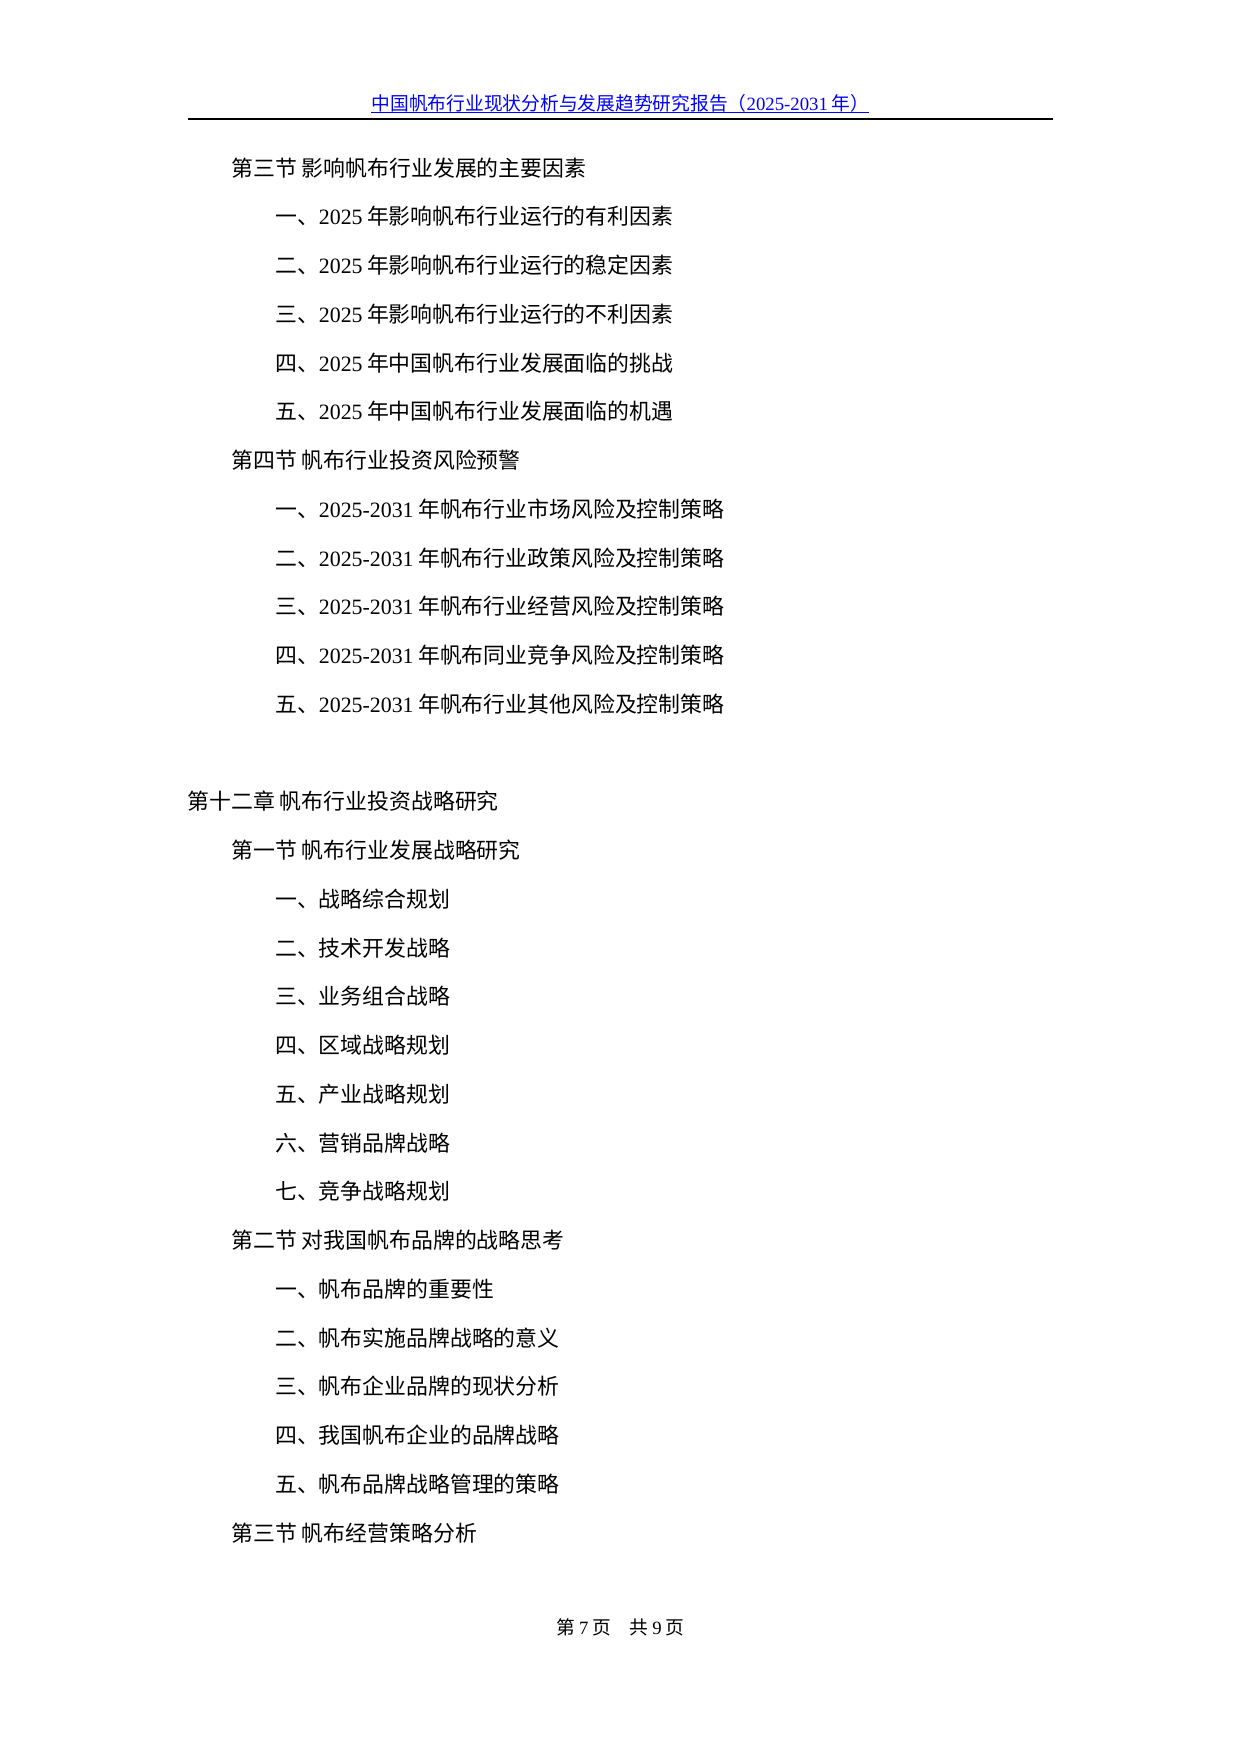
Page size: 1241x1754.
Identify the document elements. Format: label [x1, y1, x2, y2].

text [187, 150, 1053, 1548]
